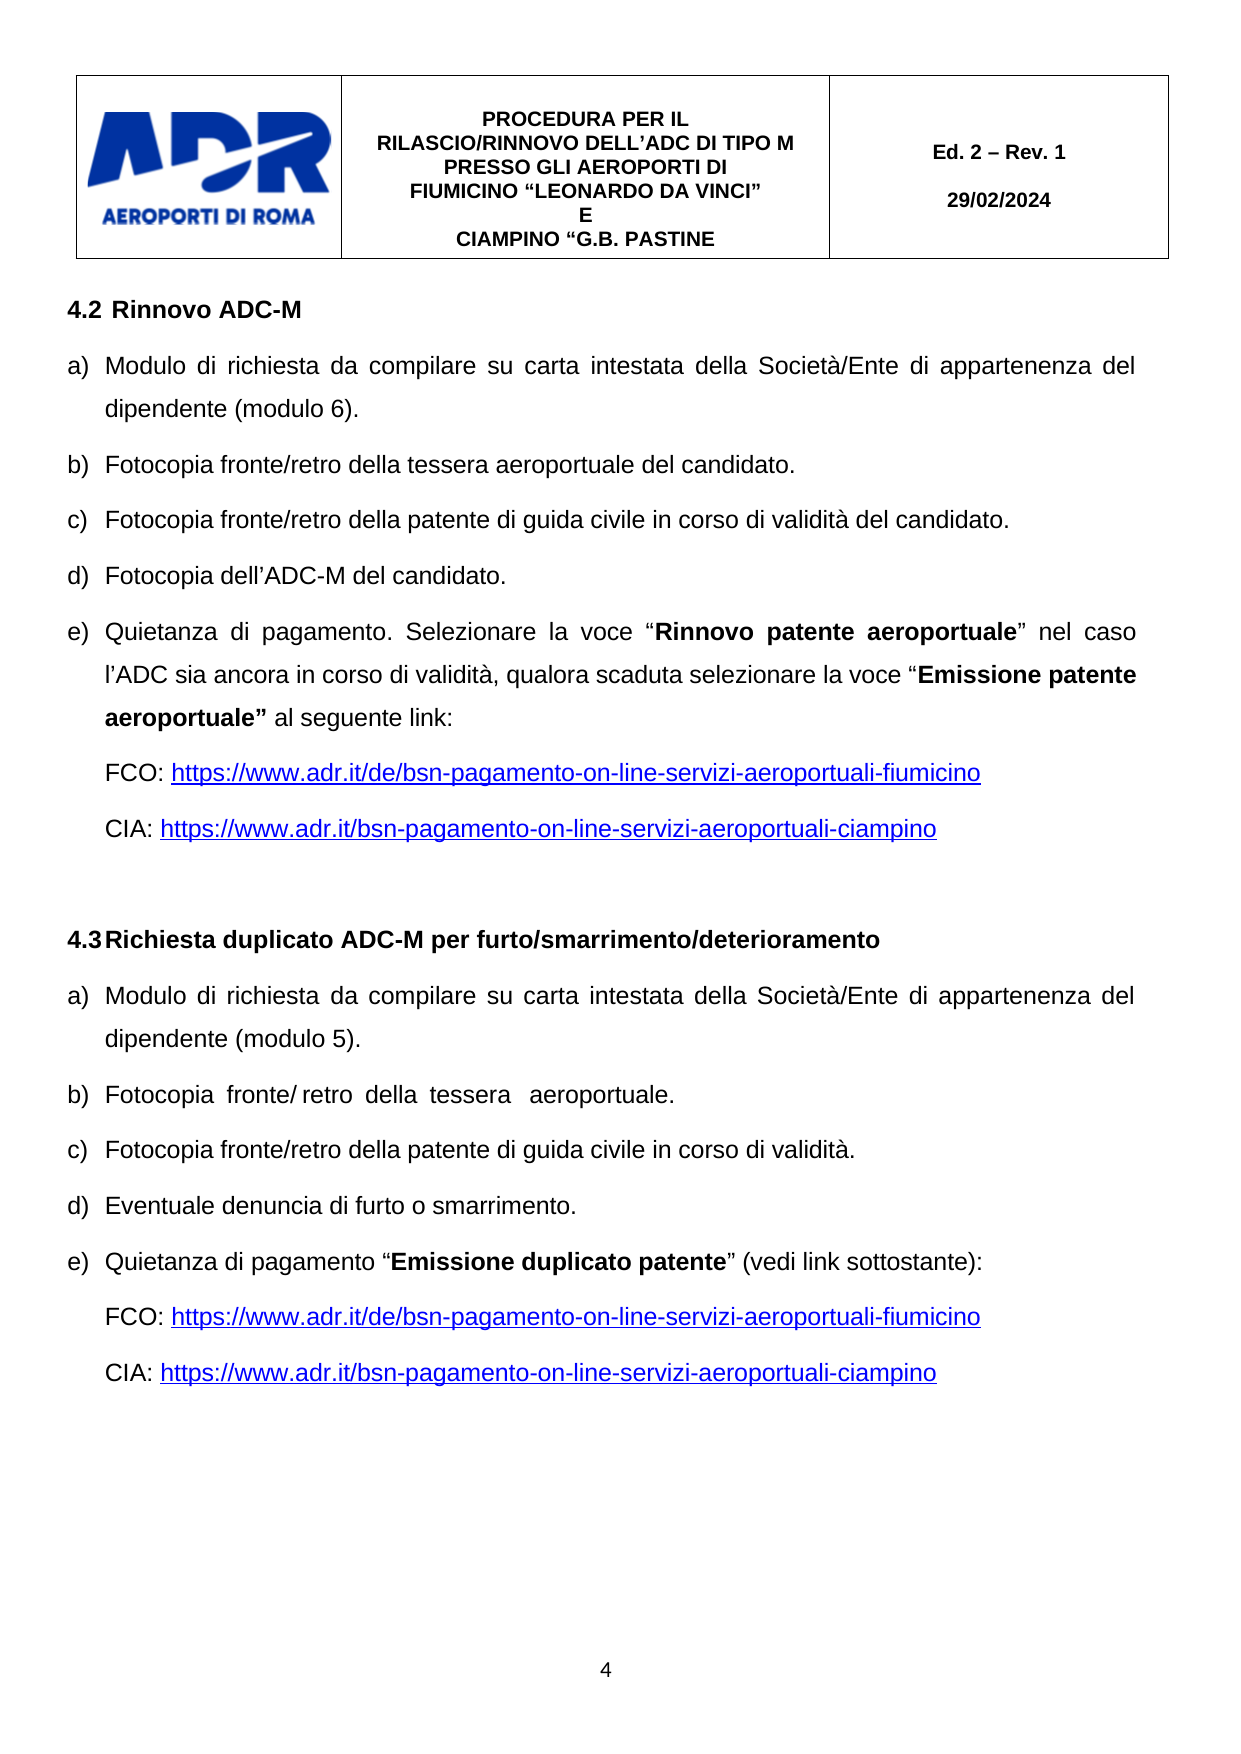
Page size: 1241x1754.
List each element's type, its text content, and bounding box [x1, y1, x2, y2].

picture [87, 112, 332, 225]
text CIA: https://www.adr.it/bsn-pagamento-on-line-servizi-aeroportuali-ciampino [104, 814, 1137, 843]
list Quietanza di pagamento. Selezionare la voce “Rinnovo patente aeroportuale” nel caso l’ADC sia ancora in corso di validità, qualora scaduta selezionare la voce “Emissione patente aeroportuale” al seguente link: [67, 617, 1137, 732]
list Fotocopia fronte/retro della patente di guida civile in corso di validità del candidato. [67, 505, 1137, 534]
list Rinnovo ADC-M [67, 295, 1137, 324]
text FCO: https://www.adr.it/de/bsn-pagamento-on-line-servizi-aeroportuali-fiumicino [104, 1302, 1137, 1331]
list Richiesta duplicato ADC-M per furto/smarrimento/deterioramento [67, 925, 1137, 954]
list Modulo di richiesta da compilare su carta intestata della Società/Ente di appartenenza del dipendente (modulo 6). [67, 351, 1137, 423]
list Fotocopia fronte/retro della patente di guida civile in corso di validità. [67, 1135, 1137, 1164]
list Fotocopia fronte/retro della tessera aeroportuale. [67, 1080, 1137, 1108]
list Eventuale denuncia di furto o smarrimento. [67, 1191, 1137, 1220]
list Fotocopia fronte/retro della tessera aeroportuale del candidato. [67, 450, 1137, 478]
list Quietanza di pagamento “Emissione duplicato patente” (vedi link sottostante): [67, 1247, 1137, 1275]
list Modulo di richiesta da compilare su carta intestata della Società/Ente di appartenenza del dipendente (modulo 5). [67, 981, 1137, 1053]
text FCO: https://www.adr.it/de/bsn-pagamento-on-line-servizi-aeroportuali-fiumicino [104, 758, 1137, 787]
text CIA: https://www.adr.it/bsn-pagamento-on-line-servizi-aeroportuali-ciampino [104, 1358, 1137, 1387]
list Fotocopia dell’ADC-M del candidato. [67, 561, 1137, 590]
